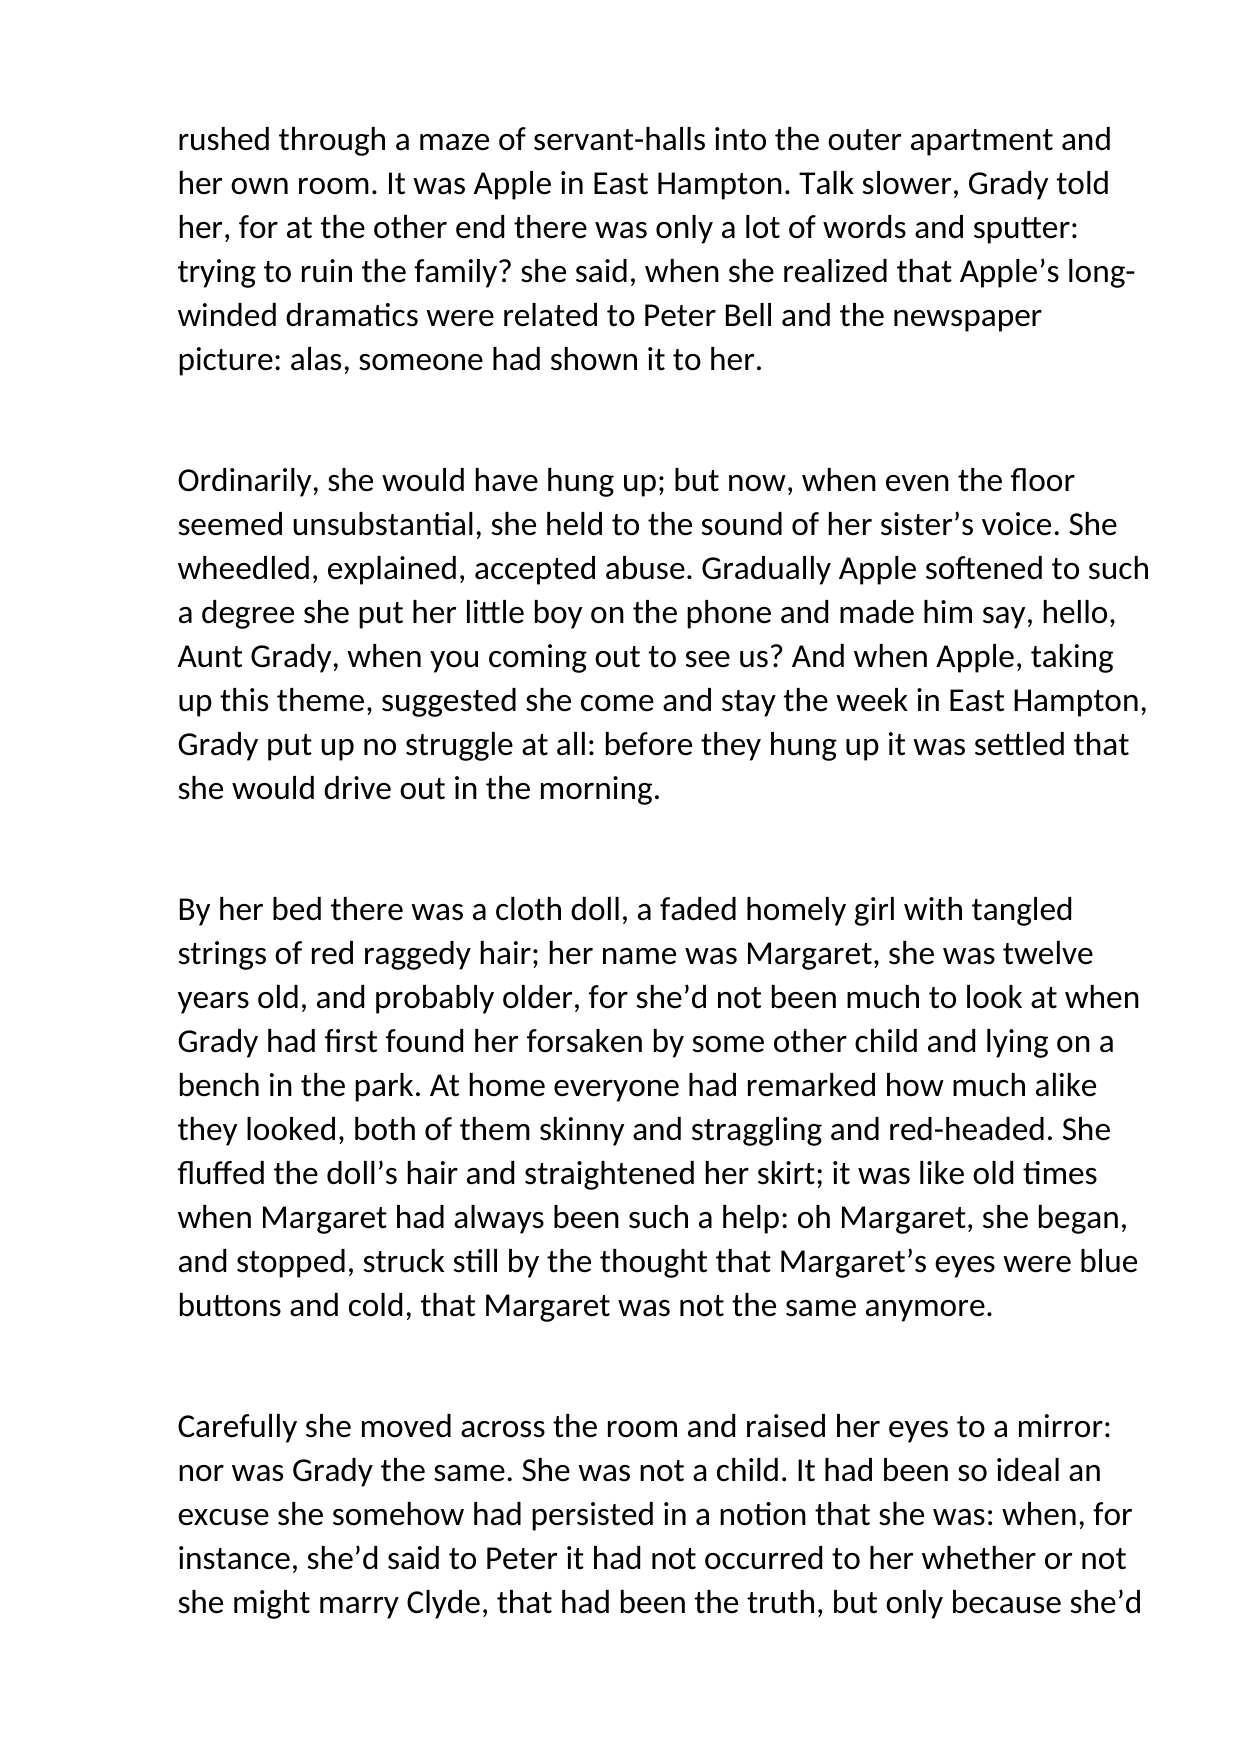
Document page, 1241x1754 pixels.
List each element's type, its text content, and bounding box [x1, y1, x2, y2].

text Ordinarily, she would have hung up; but now, when even the floor seemed unsubstantial, she held to the sound of her sister’s voice. She wheedled, explained, accepted abuse. Gradually Apple softened to such a degree she put her little boy on the phone and made him say, hello, Aunt Grady, when you coming out to see us? And when Apple, taking up this theme, suggested she come and stay the week in East Hampton, Grady put up no struggle at all: before they hung up it was settled that she would drive out in the morning. [177, 118, 1152, 467]
text By her bed there was a cloth doll, a faded homely girl with tangled strings of red raggedy hair; her name was Margaret, she was twelve years old, and probably older, for she’d not been much to look at when Grady had first found her forsaken by some other child and lying on a bench in the park. At home everyone had remarked how much alike they looked, both of them skinny and straggling and red-headed. She fluffed the doll’s hair and straightened her skirt; it was like old times when Margaret had always been such a help: oh Margaret, she began, and stopped, struck still by the thought that Margaret’s eyes were blue buttons and cold, that Margaret was not the same anymore. [177, 547, 1152, 983]
text Carefully she moved across the room and raised her eyes to a mirror: nor was Grady the same. She was not a child. It had been so ideal an excuse she somehow had persisted in a notion that she was: when, for instance, she’d said to Peter it had not occurred to her whether or not she might marry Clyde, that had been the truth, but only because she’d thought of it as a problem for a grown-up: marriages happened far ahead when life grey and earnest began, and her own life she was sure had not started; though now, seeing herself dark and pale in the mirror, she knew it had been going on a very long while. [177, 1064, 1152, 1456]
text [177, 1537, 1152, 1622]
